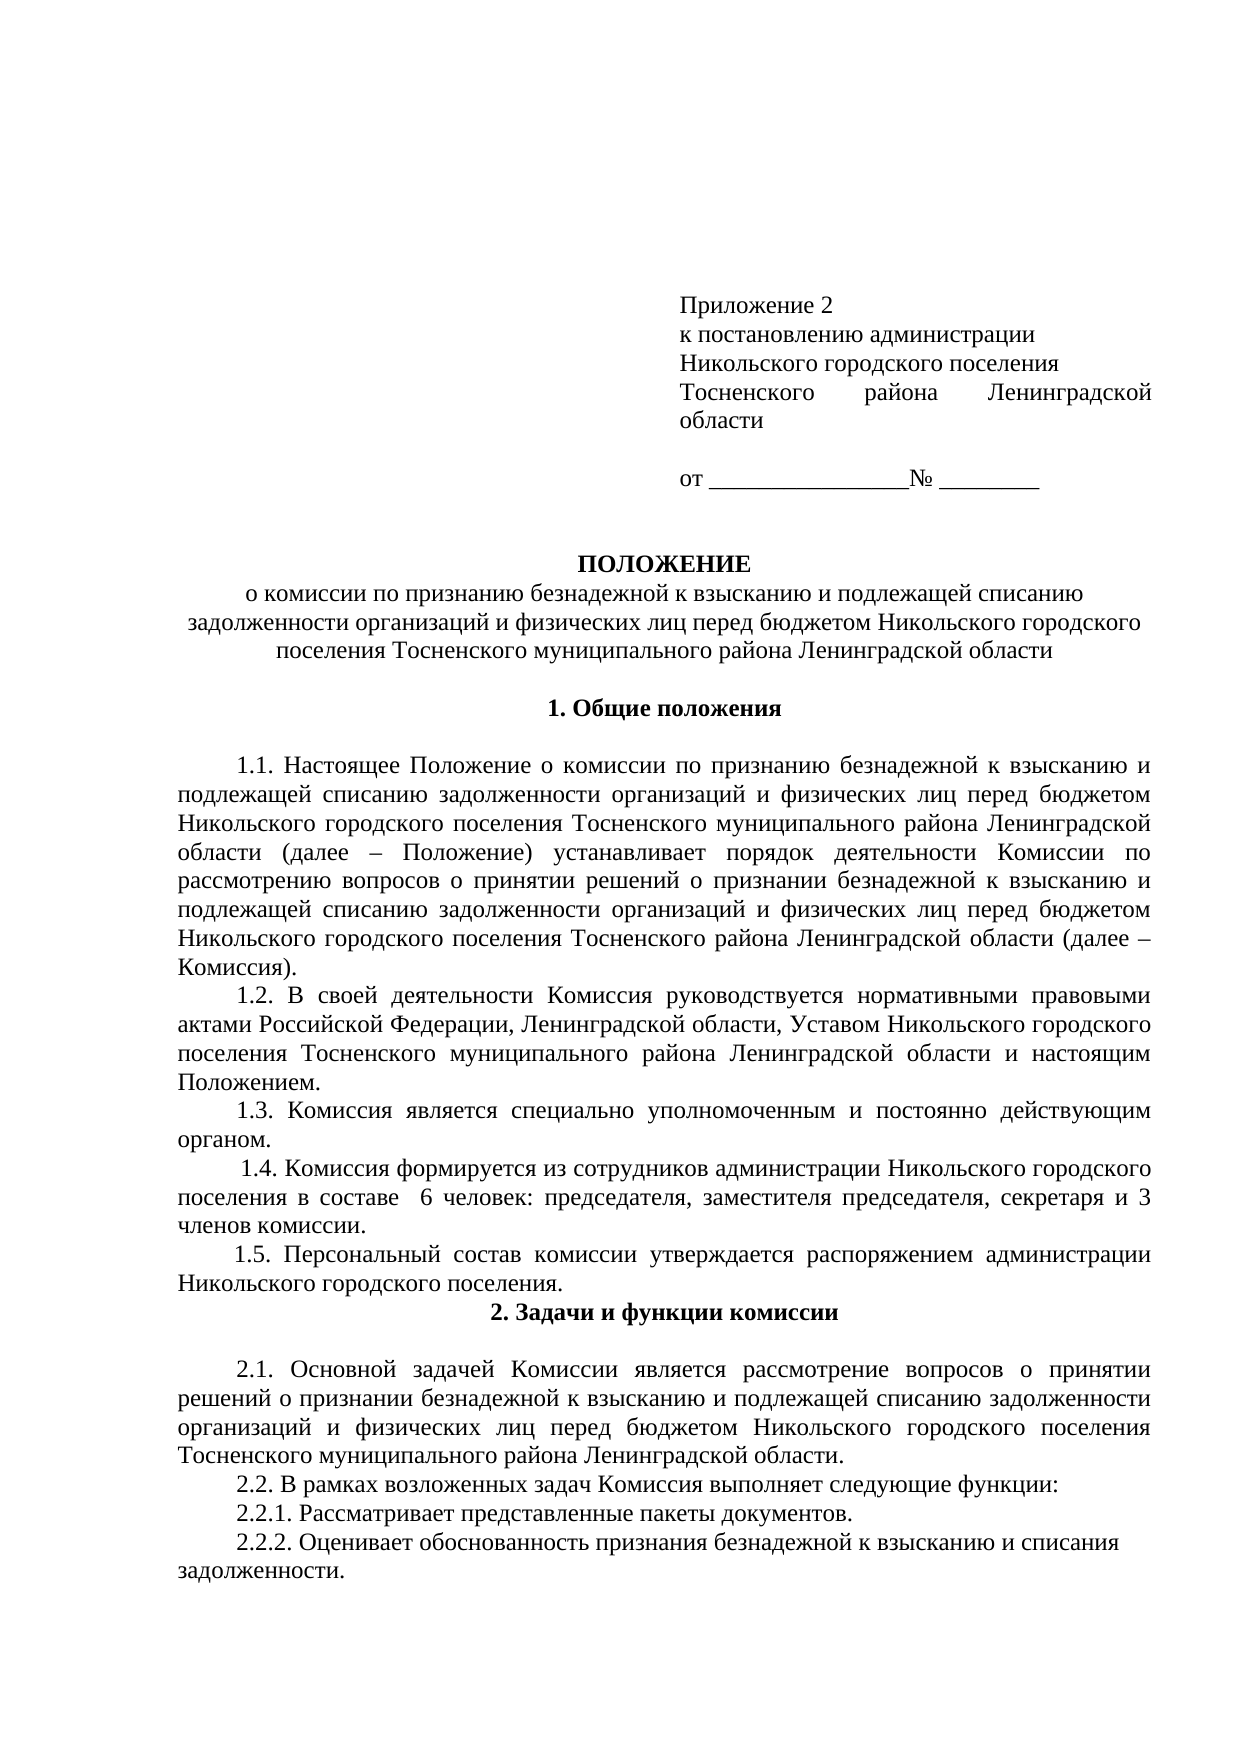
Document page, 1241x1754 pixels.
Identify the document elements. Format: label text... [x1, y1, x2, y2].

text Тосненского района Ленинградской области [679, 377, 1152, 434]
text 2.2.1. Рассматривает представленные пакеты документов. [177, 1498, 1152, 1527]
text ПОЛОЖЕНИЕ [177, 549, 1152, 578]
text о комиссии по признанию безнадежной к взысканию и подлежащей списанию [177, 578, 1152, 607]
text 1.3. Комиссия является специально уполномоченным и постоянно действующим органом. [177, 1096, 1152, 1153]
text 2.1. Основной задачей Комиссии является рассмотрение вопросов о принятии решений о признании безнадежной к взысканию и подлежащей списанию задолженности организаций и физических лиц перед бюджетом Никольского городского поселения Тосненского муниципального района Ленинградской области. [177, 1354, 1152, 1469]
text задолженности организаций и физических лиц перед бюджетом Никольского городского поселения Тосненского муниципального района Ленинградской области [177, 607, 1152, 664]
text 1.4. Комиссия формируется из сотрудников администрации Никольского городского поселения в составе 6 человек: председателя, заместителя председателя, секретаря и 3 членов комиссии. [177, 1153, 1152, 1239]
text 1. Общие положения [177, 693, 1152, 722]
text 1.5. Персональный состав комиссии утверждается распоряжением администрации Никольского городского поселения. [177, 1239, 1152, 1297]
text 2.2. В рамках возложенных задач Комиссия выполняет следующие функции: [177, 1469, 1152, 1498]
text 2. Задачи и функции комиссии [177, 1297, 1152, 1326]
text к постановлению администрации [679, 319, 1152, 348]
text 1.1. Настоящее Положение о комиссии по признанию безнадежной к взысканию и подлежащей списанию задолженности организаций и физических лиц перед бюджетом Никольского городского поселения Тосненского муниципального района Ленинградской области (далее – Положение) устанавливает порядок деятельности Комиссии по рассмотрению вопросов о принятии решений о признании безнадежной к взысканию и подлежащей списанию задолженности организаций и физических лиц перед бюджетом Никольского городского поселения Тосненского района Ленинградской области (далее – Комиссия). [177, 751, 1152, 981]
text 1.2. В своей деятельности Комиссия руководствуется нормативными правовыми актами Российской Федерации, Ленинградской области, Уставом Никольского городского поселения Тосненского муниципального района Ленинградской области и настоящим Положением. [177, 981, 1152, 1096]
text от ________________№ ________ [679, 463, 1152, 492]
text Приложение 2 [679, 291, 1152, 319]
text Никольского городского поселения [679, 348, 1152, 377]
text 2.2.2. Оценивает обоснованность признания безнадежной к взысканию и списания задолженности. [177, 1527, 1152, 1584]
